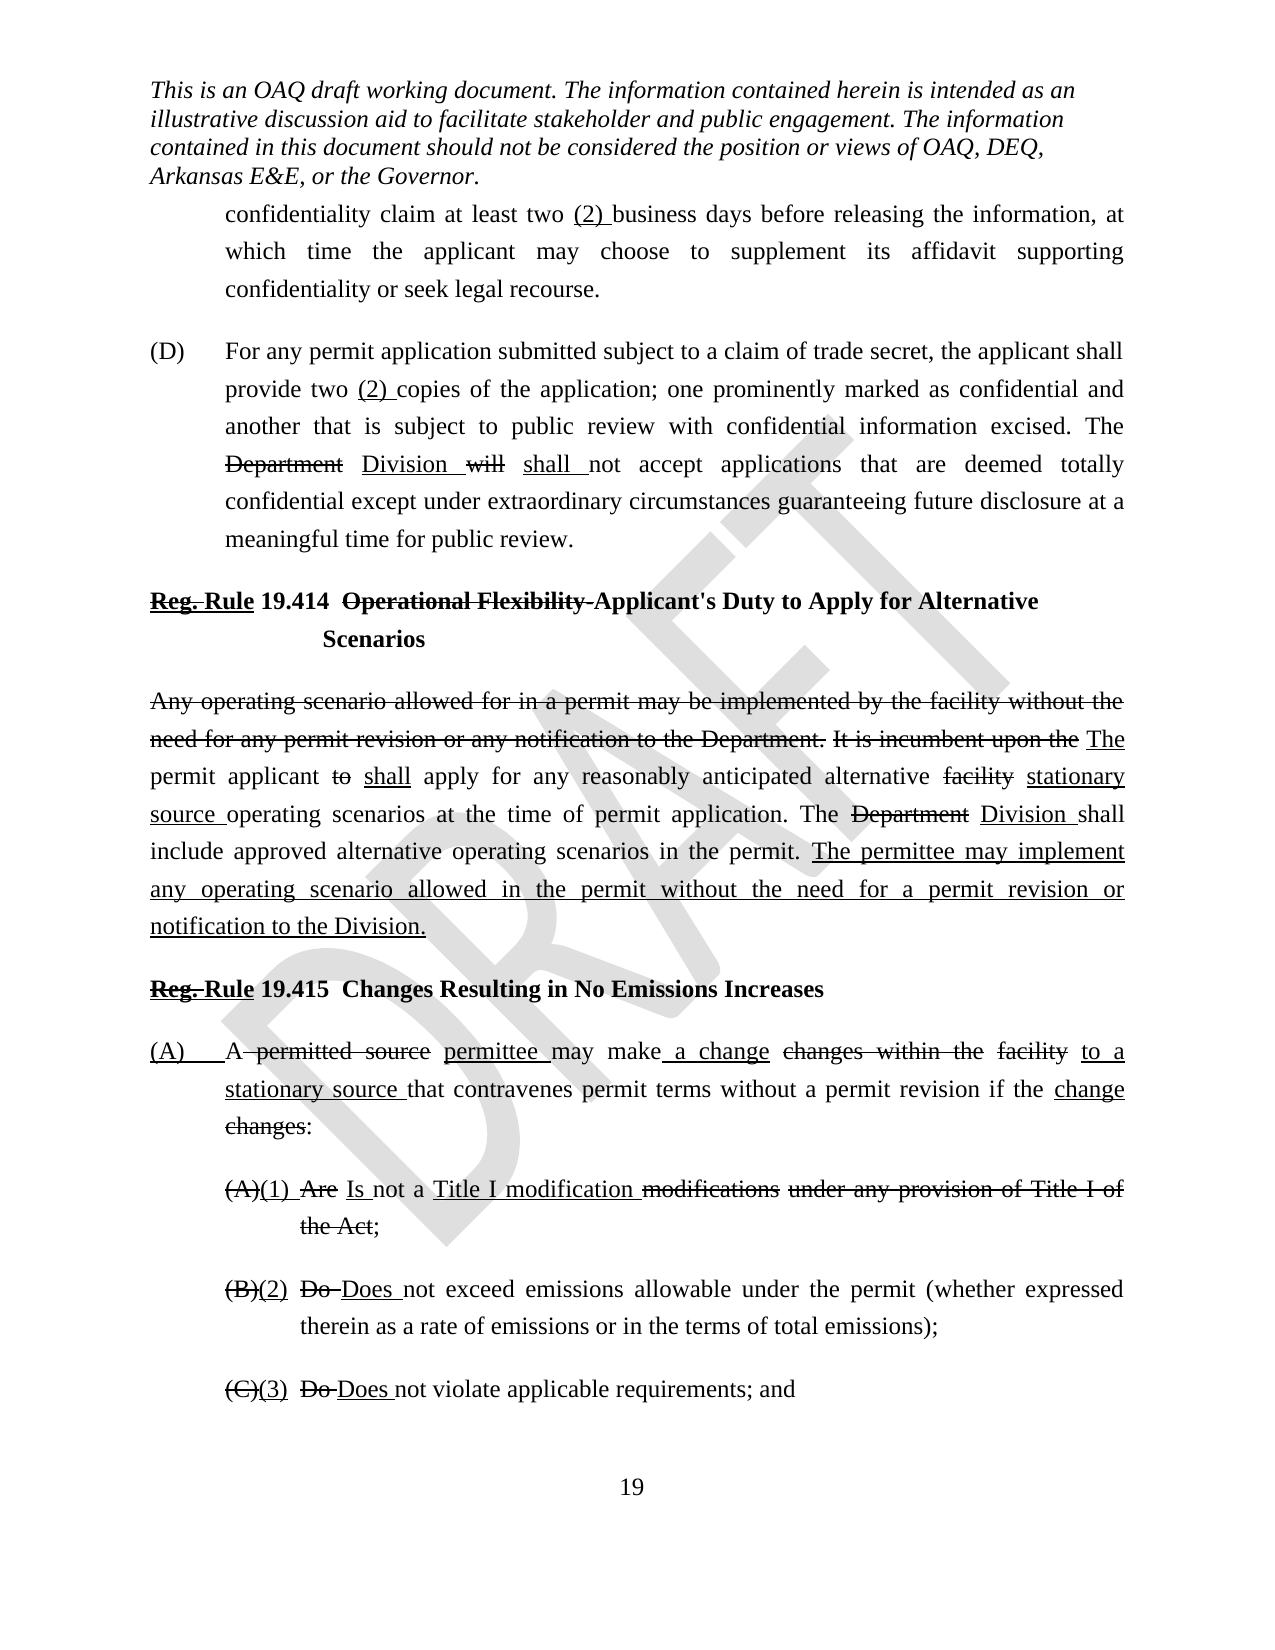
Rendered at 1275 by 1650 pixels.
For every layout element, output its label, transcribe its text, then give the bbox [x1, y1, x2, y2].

list (A)(1) Are Is not a Title I modification modifications under any provision of Title I of the Act; [225, 1165, 1125, 1240]
list (D) For any permit application submitted subject to a claim of trade secret, the applicant shall provide two (2) copies of the application; one prominently marked as confidential and another that is subject to public review with confidential information excised. The Department Division will shall not accept applications that are deemed totally confidential except under extraordinary circumstances guaranteeing future disclosure at a meaningful time for public review. [150, 327, 1125, 552]
text Reg. Rule 19.414 Operational Flexibility-Applicant's Duty to Apply for Alternative Scenarios [150, 577, 1125, 652]
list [150, 190, 1125, 302]
text Reg. Rule 19.415 Changes Resulting in No Emissions Increases [150, 965, 1125, 1002]
text (A) A permitted source permittee may make a change changes within the facility to a stationary source that contravenes permit terms without a permit revision if the change changes: [150, 1027, 1125, 1140]
list (B)(2) Do Does not exceed emissions allowable under the permit (whether expressed therein as a rate of emissions or in the terms of total emissions); [225, 1265, 1125, 1340]
text Any operating scenario allowed for in a permit may be implemented by the facility without the need for any permit revision or any notification to the Department. It is incumbent upon the The permit applicant to shall apply for any reasonably anticipated alternative facility stationary source operating scenarios at the time of permit application. The Department Division shall include approved alternative operating scenarios in the permit. The permittee may implement any operating scenario allowed in the permit without the need for a permit revision or notification to the Division. [150, 677, 1125, 899]
text Any operating scenario allowed for in a permit may be implemented by the facility without the need for any permit revision or any notification to the Department. It is incumbent upon the The permit applicant to shall apply for any reasonably anticipated alternative facility stationary source operating scenarios at the time of permit application. The Department Division shall include approved alternative operating scenarios in the permit. The permittee may implement any operating scenario allowed in the permit without the need for a permit revision or notification to the Division. [150, 900, 1125, 940]
list (C)(3) Do Does not violate applicable requirements; and [225, 1365, 1125, 1402]
